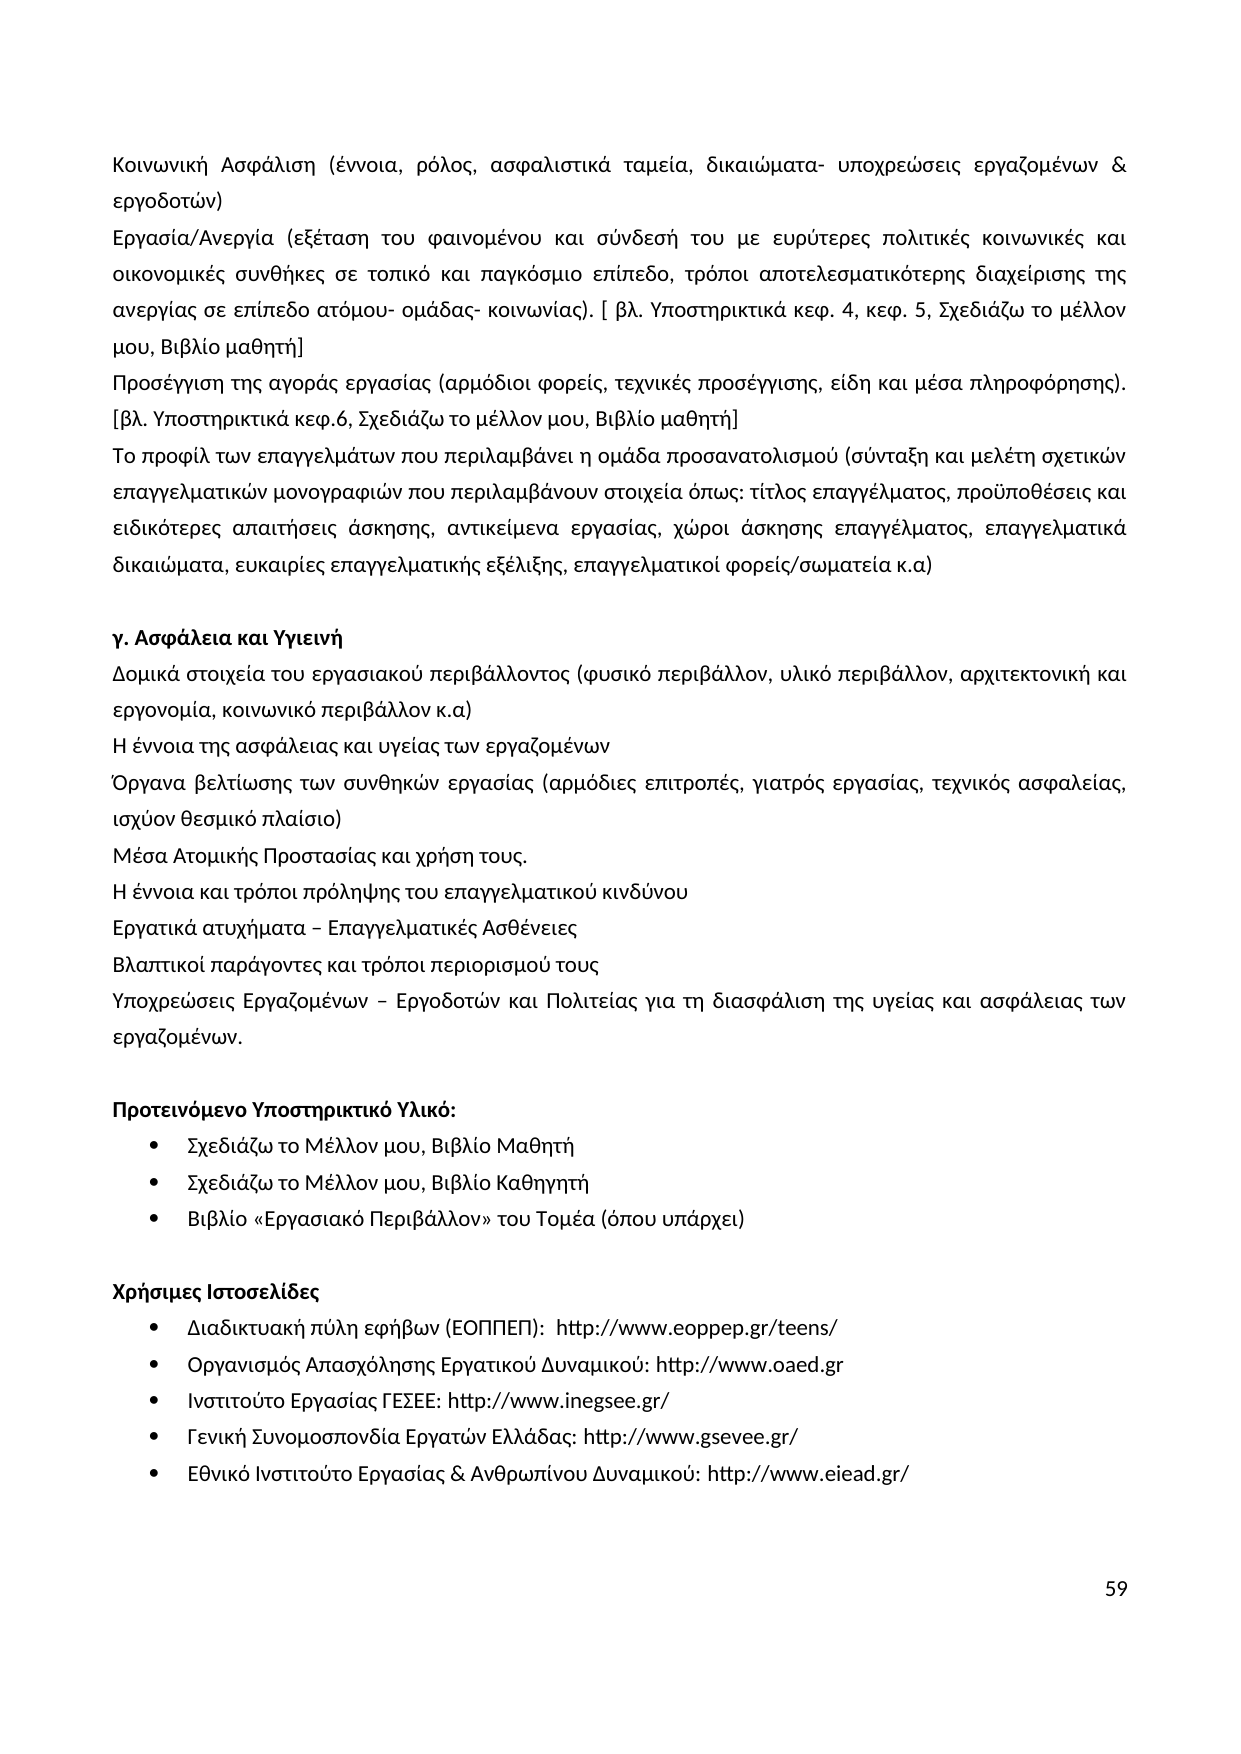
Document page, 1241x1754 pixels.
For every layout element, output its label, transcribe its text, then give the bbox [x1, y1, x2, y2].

text Κοινωνική Ασφάλιση (έννοια, ρόλος, ασφαλιστικά ταμεία, δικαιώματα- υποχρεώσεις εργαζομένων & εργοδοτών) [112, 150, 1128, 214]
text Προτεινόμενο Υποστηρικτικό Υλικό: [112, 1095, 1128, 1123]
text Μέσα Ατομικής Προστασίας και χρήση τους. [112, 841, 1128, 869]
list Σχεδιάζω το Μέλλον μου, Βιβλίο Μαθητή [150, 1132, 1128, 1159]
text Εργασία/Ανεργία (εξέταση του φαινομένου και σύνδεσή του με ευρύτερες πολιτικές κοινωνικές και οικονομικές συνθήκες σε τοπικό και παγκόσμιο επίπεδο, τρόποι αποτελεσματικότερης διαχείρισης της ανεργίας σε επίπεδο ατόμου- ομάδας- κοινωνίας). [ βλ. Υποστηρικτικά κεφ. 4, κεφ. 5, Σχεδιάζω το μέλλον μου, Βιβλίο μαθητή] [112, 223, 1128, 360]
list Γενική Συνομοσπονδία Εργατών Ελλάδας: http://www.gsevee.gr/ [150, 1422, 1128, 1450]
list Σχεδιάζω το Μέλλον μου, Βιβλίο Καθηγητή [150, 1168, 1128, 1196]
text Προσέγγιση της αγοράς εργασίας (αρμόδιοι φορείς, τεχνικές προσέγγισης, είδη και μέσα πληροφόρησης). [βλ. Υποστηρικτικά κεφ.6, Σχεδιάζω το μέλλον μου, Βιβλίο μαθητή] [112, 368, 1128, 432]
text Υποχρεώσεις Εργαζομένων – Εργοδοτών και Πολιτείας για τη διασφάλιση της υγείας και ασφάλειας των εργαζομένων. [112, 986, 1128, 1051]
text Εργατικά ατυχήματα – Επαγγελματικές Ασθένειες [112, 913, 1128, 941]
text Δομικά στοιχεία του εργασιακού περιβάλλοντος (φυσικό περιβάλλον, υλικό περιβάλλον, αρχιτεκτονική και εργονομία, κοινωνικό περιβάλλον κ.α) [112, 659, 1128, 723]
text γ. Ασφάλεια και Υγιεινή [112, 623, 1128, 651]
list Βιβλίο «Εργασιακό Περιβάλλον» του Τομέα (όπου υπάρχει) [150, 1204, 1128, 1232]
list Διαδικτυακή πύλη εφήβων (ΕΟΠΠΕΠ): http://www.eoppep.gr/teens/ [150, 1313, 1128, 1341]
text Το προφίλ των επαγγελμάτων που περιλαμβάνει η ομάδα προσανατολισμού (σύνταξη και μελέτη σχετικών επαγγελματικών μονογραφιών που περιλαμβάνουν στοιχεία όπως: τίτλος επαγγέλματος, προϋποθέσεις και ειδικότερες απαιτήσεις άσκησης, αντικείμενα εργασίας, χώροι άσκησης επαγγέλματος, επαγγελματικά δικαιώματα, ευκαιρίες επαγγελματικής εξέλιξης, επαγγελματικοί φορείς/σωματεία κ.α) [112, 441, 1128, 578]
list Οργανισμός Απασχόλησης Εργατικού Δυναμικού: http://www.oaed.gr [150, 1350, 1128, 1378]
text Χρήσιμες Ιστοσελίδες [112, 1277, 1128, 1305]
text Όργανα βελτίωσης των συνθηκών εργασίας (αρμόδιες επιτροπές, γιατρός εργασίας, τεχνικός ασφαλείας, ισχύον θεσμικό πλαίσιο) [112, 768, 1128, 832]
list Εθνικό Ινστιτούτο Εργασίας & Ανθρωπίνου Δυναμικού: http://www.eiead.gr/ [150, 1459, 1128, 1487]
list Ινστιτούτο Εργασίας ΓΕΣΕΕ: http://www.inegsee.gr/ [150, 1386, 1128, 1414]
text Βλαπτικοί παράγοντες και τρόποι περιορισμού τους [112, 950, 1128, 978]
text Η έννοια και τρόποι πρόληψης του επαγγελματικού κινδύνου [112, 877, 1128, 905]
text Η έννοια της ασφάλειας και υγείας των εργαζομένων [112, 732, 1128, 760]
